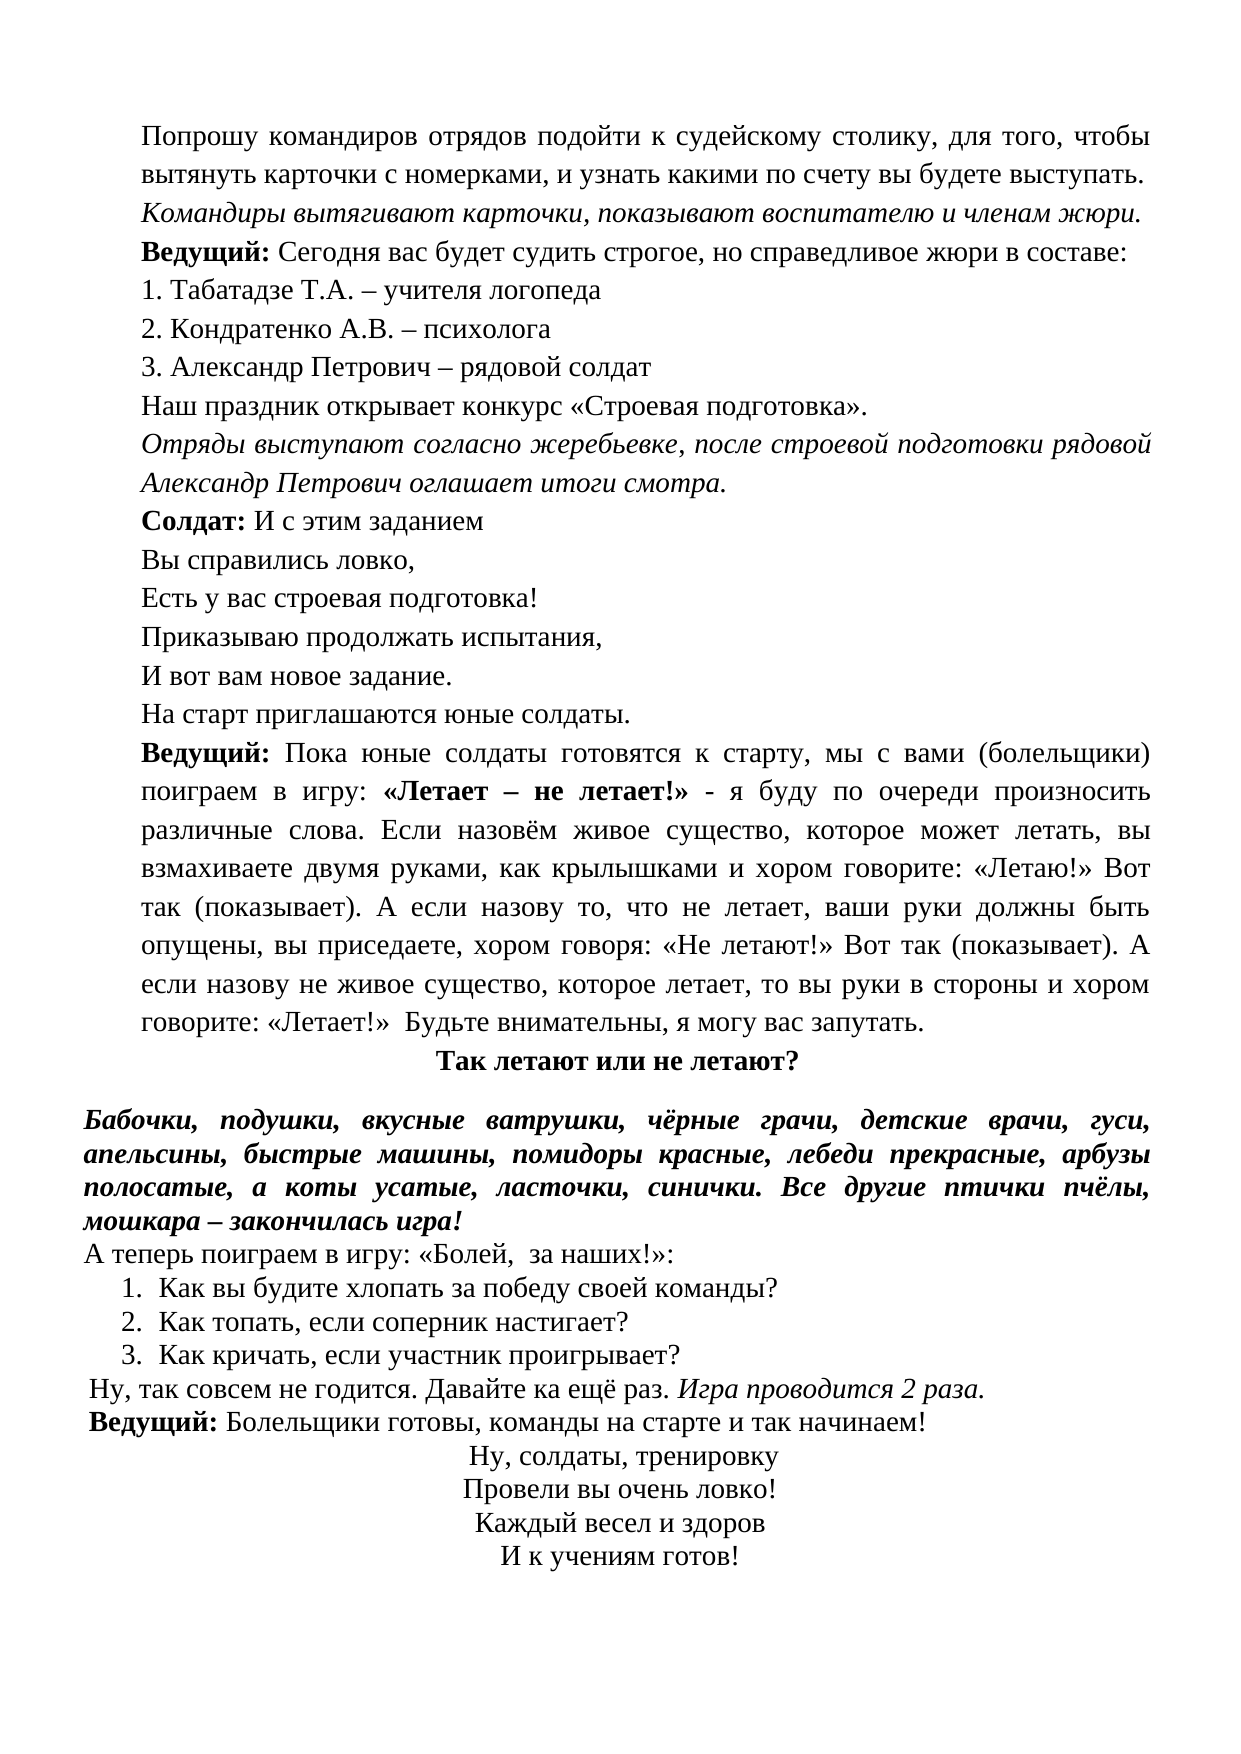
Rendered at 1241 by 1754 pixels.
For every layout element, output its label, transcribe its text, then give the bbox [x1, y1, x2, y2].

text Отряды выступают согласно жеребьевке, после строевой подготовки рядовой Александр Петрович оглашает итоги смотра. [141, 426, 1152, 498]
text 3. Александр Петрович – рядовой солдат [141, 349, 1152, 383]
text Бабочки, подушки, вкусные ватрушки, чёрные грачи, детские врачи, гуси, апельсины, быстрые машины, помидоры красные, лебеди прекрасные, арбузы полосатые, а коты усатые, ласточки, синички. Все другие птички пчёлы, мошкара – закончилась игра! [83, 1102, 1152, 1237]
text Провели вы очень ловко! [88, 1471, 1152, 1505]
text Так летают или не летают? [83, 1043, 1152, 1077]
text И к учениям готов! [88, 1538, 1152, 1572]
text Есть у вас строевая подготовка! [141, 581, 1152, 614]
text Приказываю продолжать испытания, [141, 619, 1152, 653]
text Ну, солдаты, тренировку [88, 1438, 1152, 1471]
text Солдат: И с этим заданием [141, 503, 1152, 537]
text 2. Кондратенко А.В. – психолога [141, 311, 1152, 344]
list Как вы будите хлопать за победу своей команды? [121, 1270, 1152, 1304]
text На старт приглашаются юные солдаты. [141, 696, 1152, 730]
text Ведущий: Пока юные солдаты готовятся к старту, мы с вами (болельщики) поиграем в игру: «Летает – не летает!» - я буду по очереди произносить различные слова. Если назовём живое существо, которое может летать, вы взмахиваете двумя руками, как крылышками и хором говорите: «Летаю!» Вот так (показывает). А если назову то, что не летает, ваши руки должны быть опущены, вы приседаете, хором говоря: «Не летают!» Вот так (показывает). А если назову не живое существо, которое летает, то вы руки в стороны и хором говорите: «Летает!» Будьте внимательны, я могу вас запутать. [141, 735, 1152, 1038]
text Ведущий: Сегодня вас будет судить строгое, но справедливое жюри в составе: [141, 234, 1152, 267]
text А теперь поиграем в игру: «Болей, за наших!»: [83, 1237, 1152, 1270]
text И вот вам новое задание. [141, 658, 1152, 691]
list Как топать, если соперник настигает? [121, 1304, 1152, 1337]
text Ну, так совсем не годится. Давайте ка ещё раз. Игра проводится 2 раза. [88, 1371, 1152, 1404]
text Командиры вытягивают карточки, показывают воспитателю и членам жюри. [141, 195, 1152, 229]
text Наш праздник открывает конкурс «Строевая подготовка». [141, 388, 1152, 421]
text Попрошу командиров отрядов подойти к судейскому столику, для того, чтобы вытянуть карточки с номерками, и узнать какими по счету вы будете выступать. [141, 118, 1152, 190]
text Каждый весел и здоров [88, 1505, 1152, 1538]
list Как кричать, если участник проигрывает? [121, 1337, 1152, 1371]
text Вы справились ловко, [141, 542, 1152, 576]
text 1. Табатадзе Т.А. – учителя логопеда [141, 272, 1152, 306]
text Ведущий: Болельщики готовы, команды на старте и так начинаем! [88, 1404, 1152, 1438]
